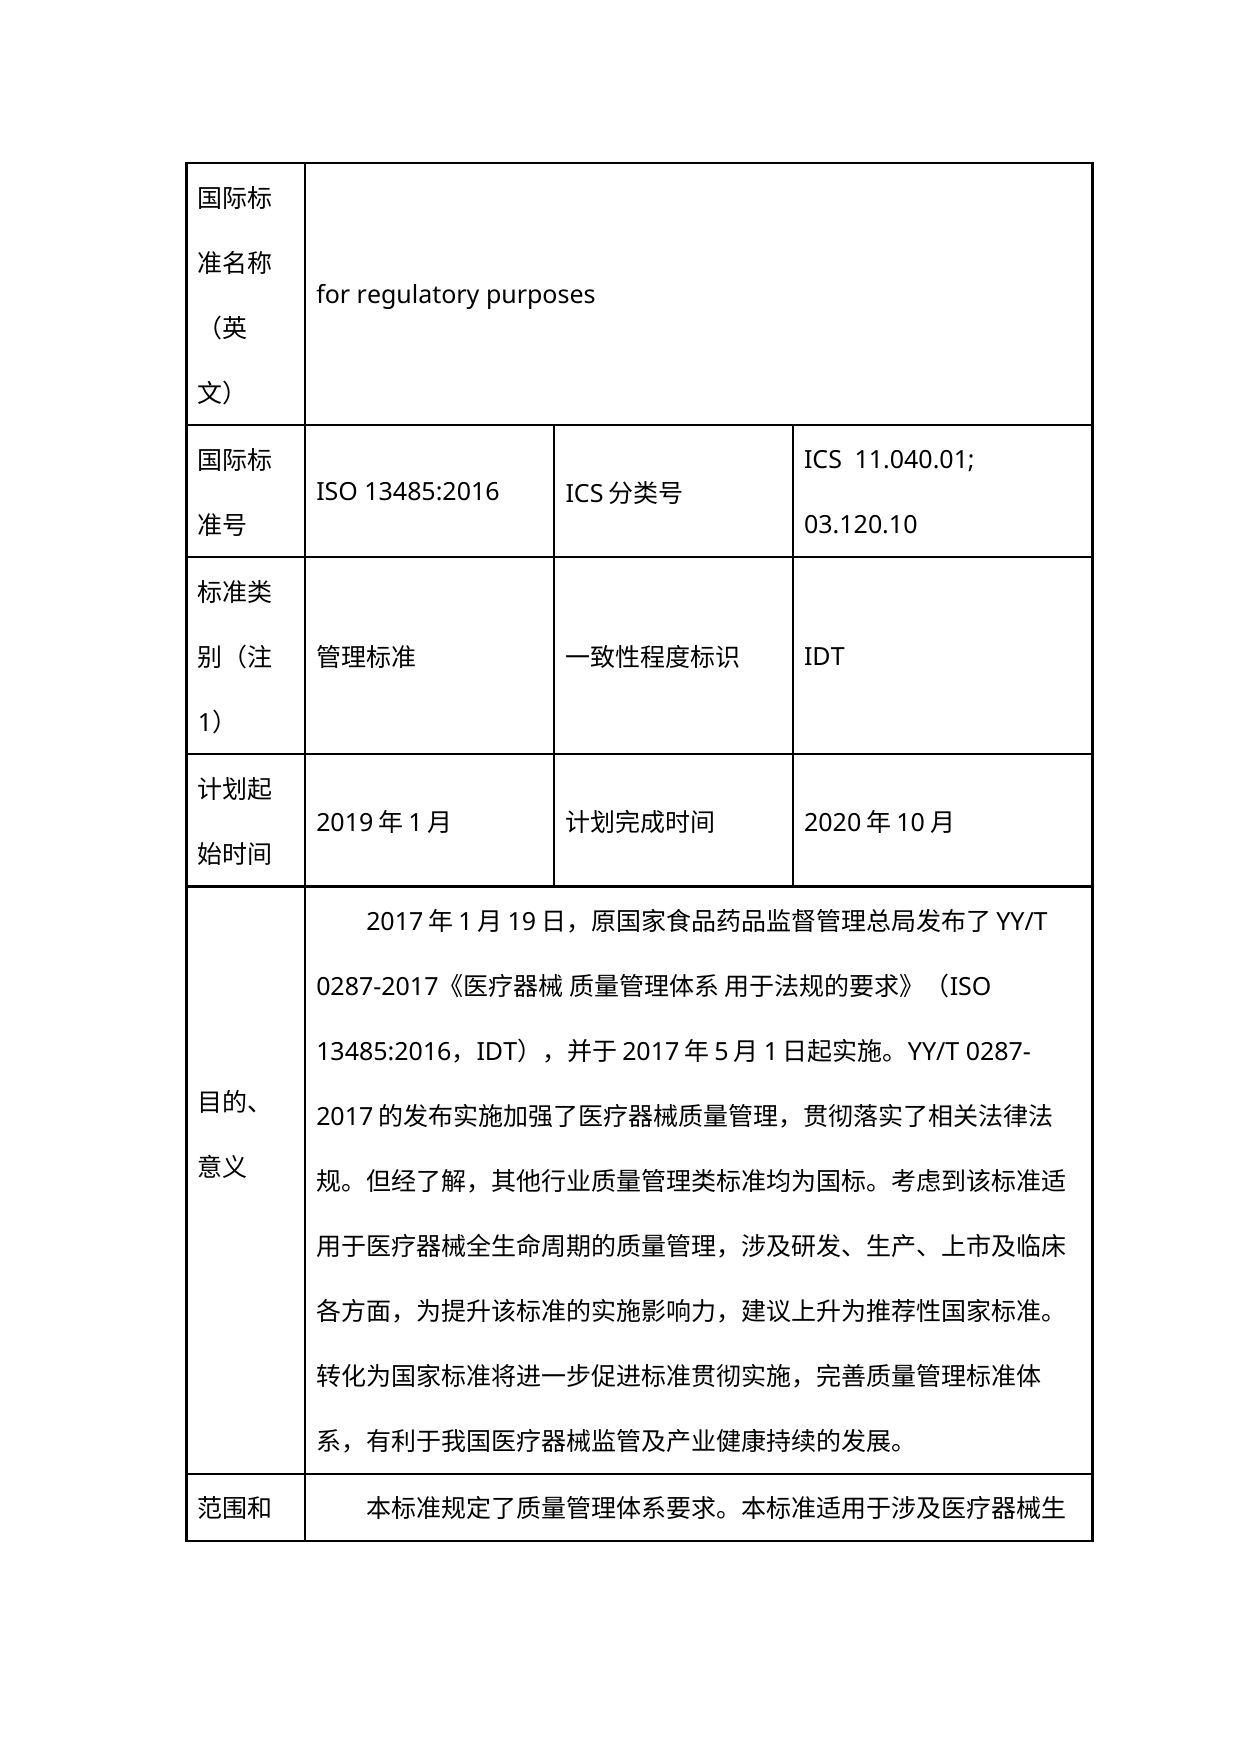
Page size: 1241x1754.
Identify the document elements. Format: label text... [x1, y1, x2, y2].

table_cell 2020年10月 [794, 755, 1091, 885]
table_cell 2019年1月 [306, 755, 553, 885]
table_cell IDT [794, 558, 1091, 753]
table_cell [306, 164, 1091, 424]
table_cell ICS 11.040.01; 03.120.10 [794, 426, 1091, 556]
table_cell 国际标准号 [188, 426, 304, 556]
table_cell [306, 1475, 1091, 1539]
table_cell 计划起始时间 [188, 755, 304, 885]
table_cell 计划完成时间 [555, 755, 792, 885]
table_cell 拟采用国际标准名称（英文） [188, 164, 304, 424]
table_cell 管理标准 [306, 558, 553, 753]
table_cell 范围和主要技术内容 [188, 1475, 304, 1539]
table_cell 一致性程度标识 [555, 558, 792, 753]
table_cell 标准类别（注1） [188, 558, 304, 753]
table_cell ISO 13485:2016 [306, 426, 553, 556]
table_cell ICS分类号 [555, 426, 792, 556]
table_cell 目的、意义 [188, 888, 304, 1472]
table_cell 2017年1月19日，原国家食品药品监督管理总局发布了YY/T 0287-2017《医疗器械 质量管理体系 用于法规的要求》（ISO 13485:2016，IDT），并于2017年5月1日起实施。YY/T 0287-2017的发布实施加强了医疗器械质量管理，贯彻落实了相关法律法规。但经了解，其他行业质量管理类标准均为国标。考虑到该标准适用于医疗器械全生命周期的质量管理，涉及研发、生产、上市及临床各方面，为提升该标准的实施影响力，建议上升为推荐性国家标准。转化为国家标准将进一步促进标准贯彻实施，完善质量管理标准体系，有利于我国医疗器械监管及产业健康持续的发展。 [306, 888, 1091, 1472]
